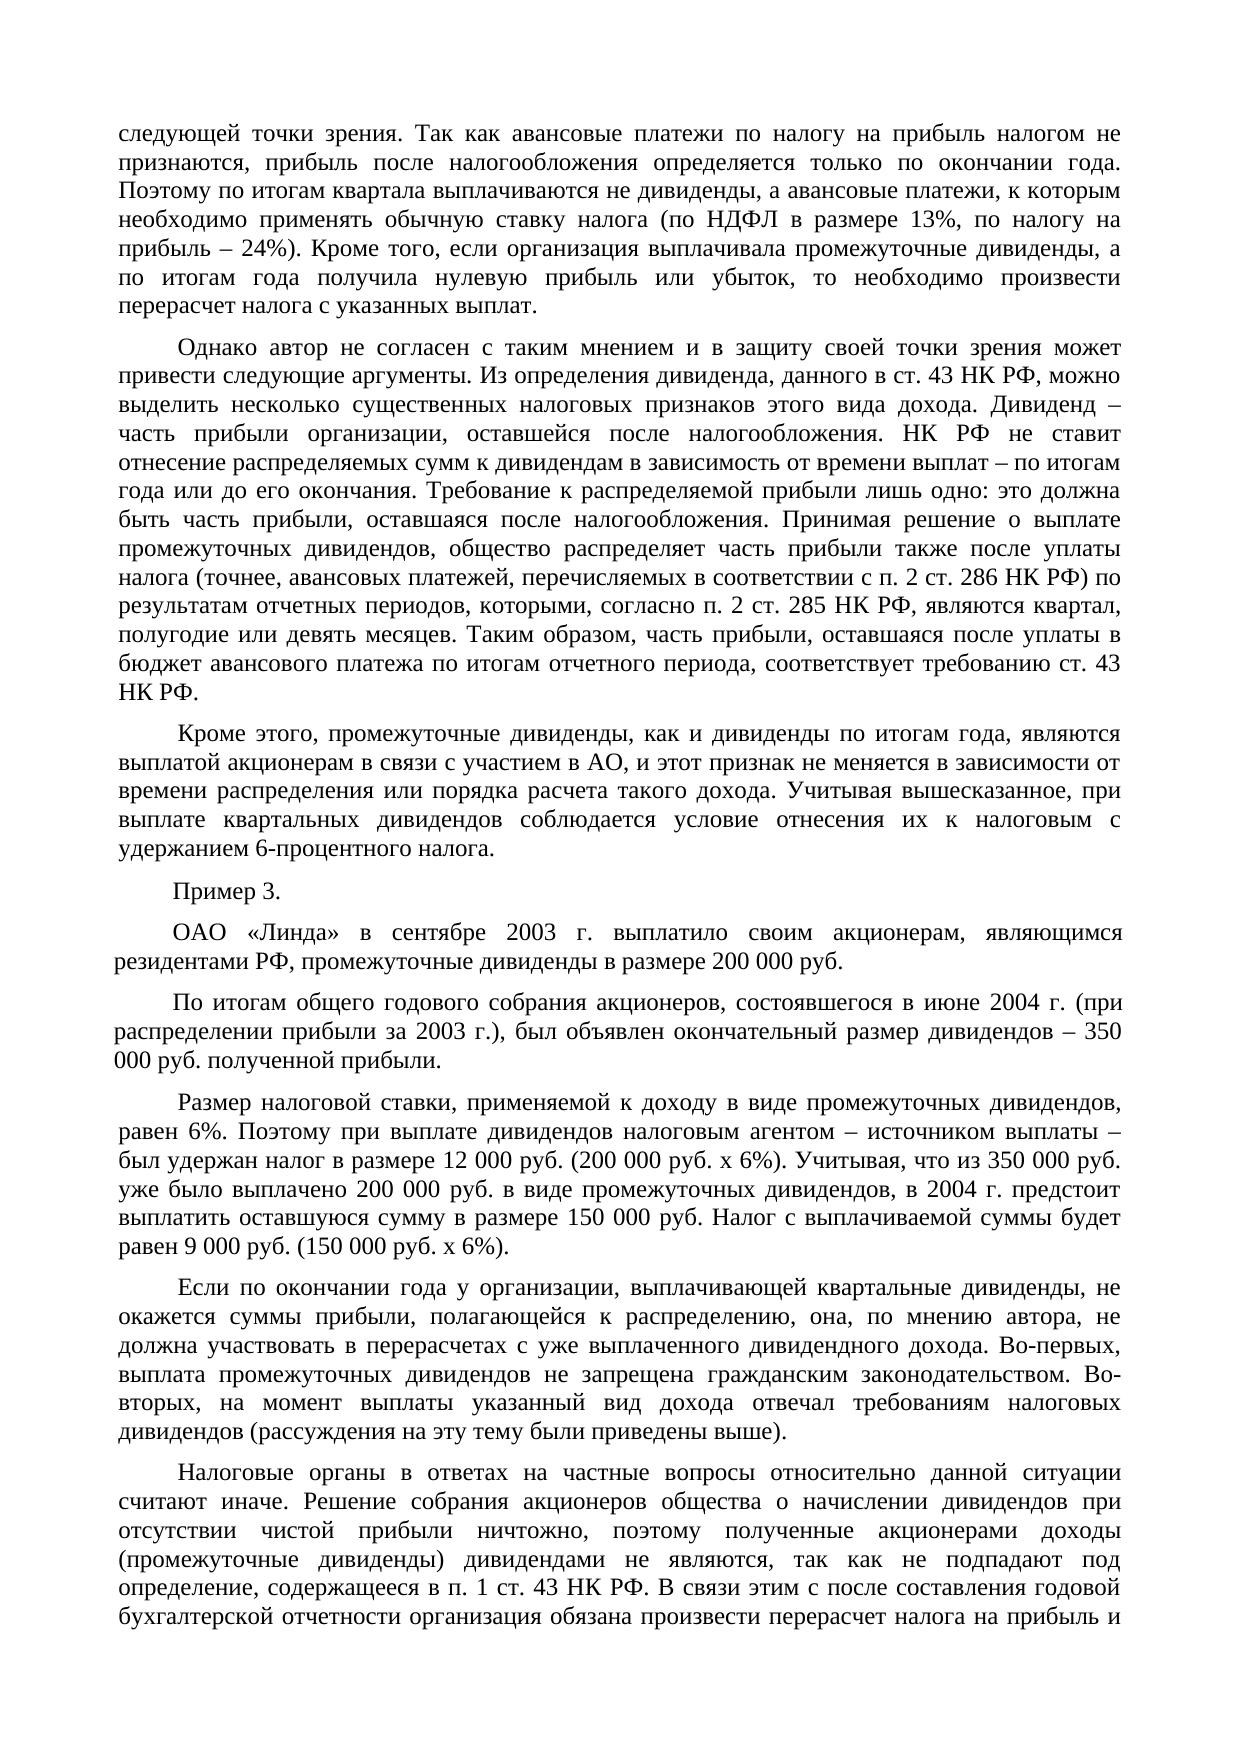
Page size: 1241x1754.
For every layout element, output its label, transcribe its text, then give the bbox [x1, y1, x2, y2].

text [118, 1457, 1122, 1630]
text Если по окончании года у организации, выплачивающей квартальные дивиденды, не окажется суммы прибыли, полагающейся к распределению, она, по мнению автора, не должна участвовать в перерасчетах с уже выплаченного дивидендного дохода. Во-первых, выплата промежуточных дивидендов не запрещена гражданским законодательством. Во-вторых, на момент выплаты указанный вид дохода отвечал требованиям налоговых дивидендов (рассуждения на эту тему были приведены выше). [118, 1272, 1122, 1445]
table_header Пример 3. ОАО «Линда» в сентябре 2003 г. выплатило своим акционерам, являющимся резидентами РФ, промежуточные дивиденды в размере 200 000 руб. По итогам общего годового собрания акционеров, состоявшегося в июне 2004 г. (при распределении прибыли за 2003 г.), был объявлен окончательный размер дивидендов – 350 000 руб. полученной прибыли. [112, 862, 1125, 1075]
text Кроме этого, промежуточные дивиденды, как и дивиденды по итогам года, являются выплатой акционерам в связи с участием в АО, и этот признак не меняется в зависимости от времени распределения или порядка расчета такого дохода. Учитывая вышесказанное, при выплате квартальных дивидендов соблюдается условие отнесения их к налоговым с удержанием 6-процентного налога. [118, 718, 1122, 862]
text Размер налоговой ставки, применяемой к доходу в виде промежуточных дивидендов, равен 6%. Поэтому при выплате дивидендов налоговым агентом – источником выплаты – был удержан налог в размере 12 000 руб. (200 000 руб. х 6%). Учитывая, что из 350 000 руб. уже было выплачено 200 000 руб. в виде промежуточных дивидендов, в 2004 г. предстоит выплатить оставшуюся сумму в размере 150 000 руб. Налог с выплачиваемой суммы будет равен 9 000 руб. (150 000 руб. х 6%). [118, 1087, 1122, 1260]
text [118, 118, 1122, 319]
text Однако автор не согласен с таким мнением и в защиту своей точки зрения может привести следующие аргументы. Из определения дивиденда, данного в ст. 43 НК РФ, можно выделить несколько существенных налоговых признаков этого вида дохода. Дивиденд – часть прибыли организации, оставшейся после налогообложения. НК РФ не ставит отнесение распределяемых сумм к дивидендам в зависимость от времени выплат – по итогам года или до его окончания. Требование к распределяемой прибыли лишь одно: это должна быть часть прибыли, оставшаяся после налогообложения. Принимая решение о выплате промежуточных дивидендов, общество распределяет часть прибыли также после уплаты налога (точнее, авансовых платежей, перечисляемых в соответствии с п. 2 ст. 286 НК РФ) по результатам отчетных периодов, которыми, согласно п. 2 ст. 285 НК РФ, являются квартал, полугодие или девять месяцев. Таким образом, часть прибыли, оставшаяся после уплаты в бюджет авансового платежа по итогам отчетного периода, соответствует требованию ст. 43 НК РФ. [118, 332, 1122, 706]
